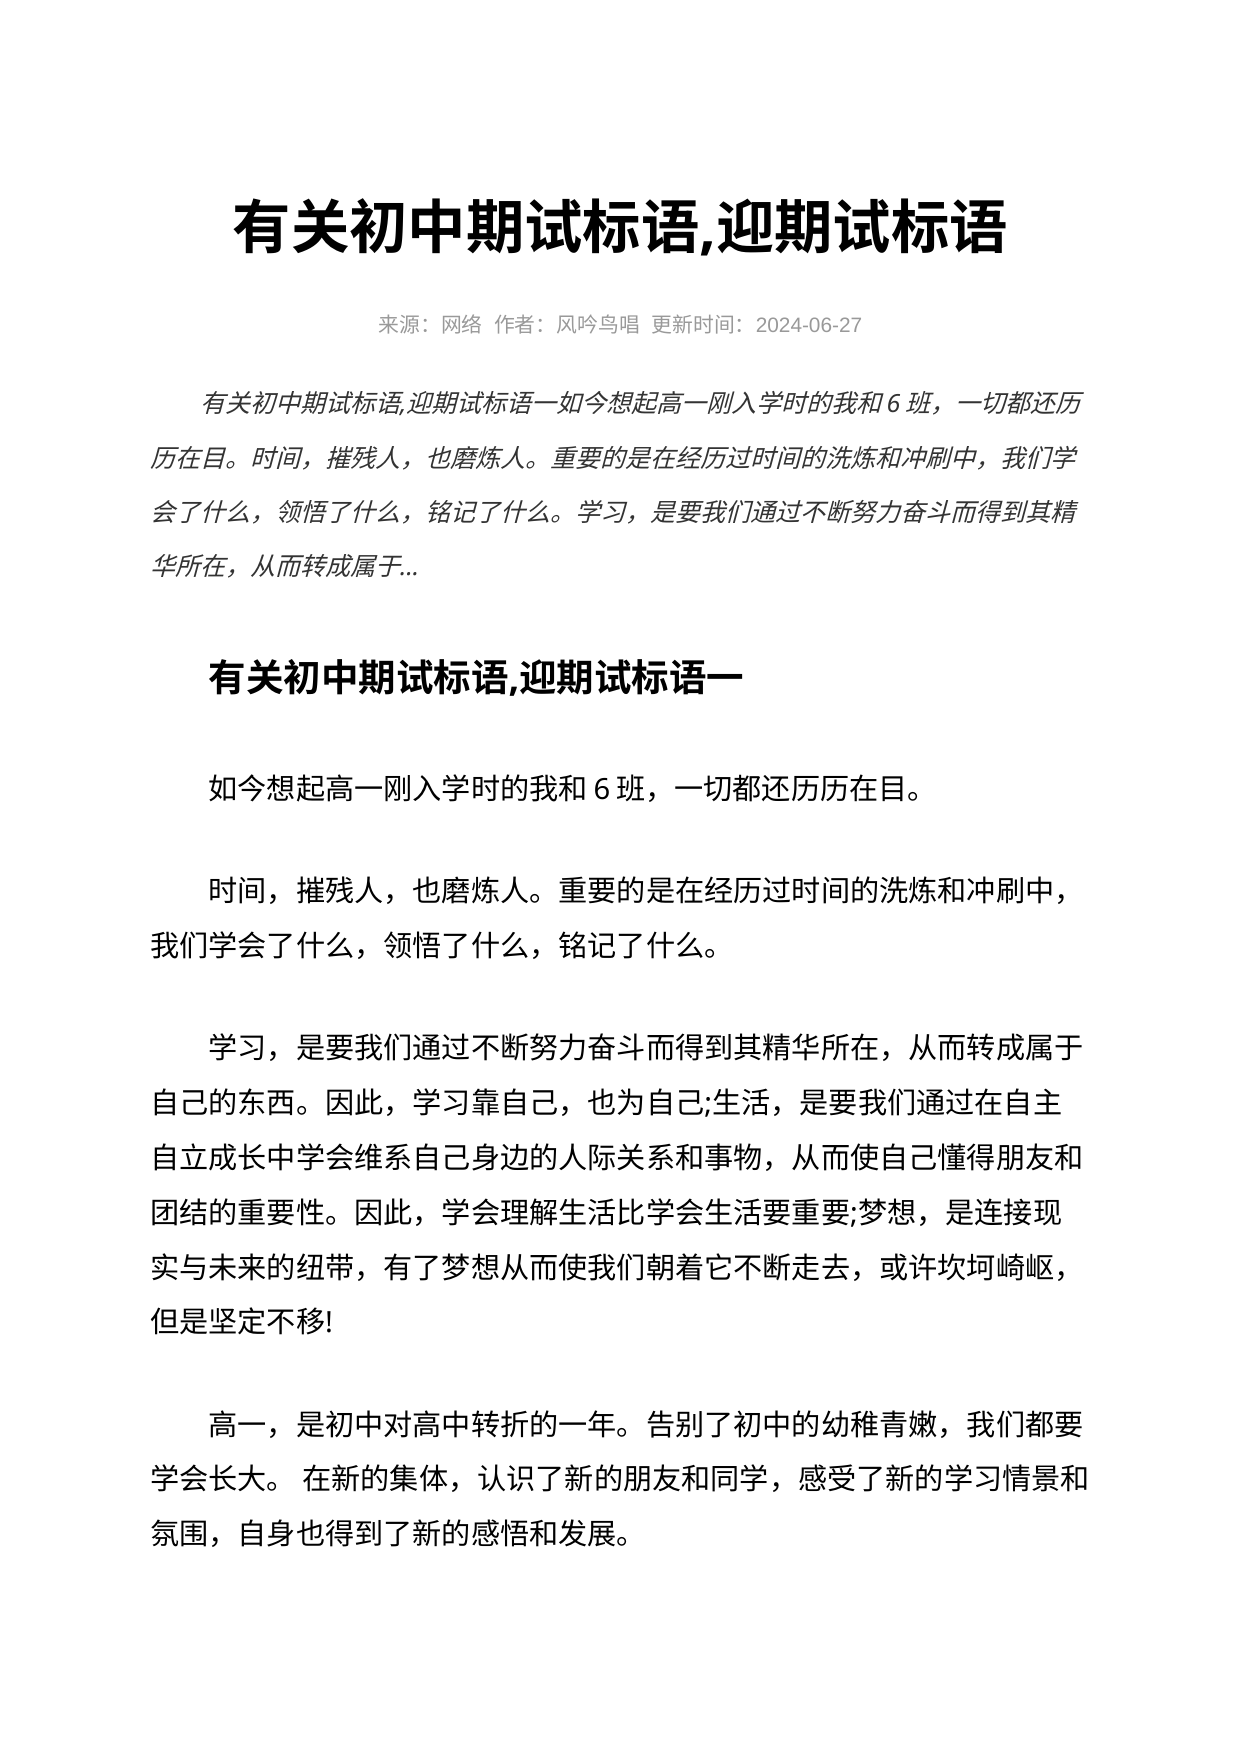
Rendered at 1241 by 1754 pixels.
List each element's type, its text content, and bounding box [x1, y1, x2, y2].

text 来源：网络 作者：风吟鸟唱 更新时间：2024-06-27 [150, 313, 1090, 337]
text 时间，摧残人，也磨炼人。重要的是在经历过时间的洗炼和冲刷中，我们学会了什么，领悟了什么，铭记了什么。 [150, 868, 1090, 965]
text 高一，是初中对高中转折的一年。告别了初中的幼稚青嫩，我们都要学会长大。 在新的集体，认识了新的朋友和同学，感受了新的学习情景和氛围，自身也得到了新的感悟和发展。 [150, 1401, 1090, 1553]
text 有关初中期试标语,迎期试标语一 [150, 648, 1090, 703]
subtitle 有关初中期试标语,迎期试标语 [150, 181, 1090, 266]
text 如今想起高一刚入学时的我和6班，一切都还历历在目。 [150, 766, 1090, 808]
text 有关初中期试标语,迎期试标语一如今想起高一刚入学时的我和6班，一切都还历历在目。时间，摧残人，也磨炼人。重要的是在经历过时间的洗炼和冲刷中，我们学会了什么，领悟了什么，铭记了什么。学习，是要我们通过不断努力奋斗而得到其精华所在，从而转成属于... [150, 384, 1090, 583]
text 学习，是要我们通过不断努力奋斗而得到其精华所在，从而转成属于自己的东西。因此，学习靠自己，也为自己;生活，是要我们通过在自主自立成长中学会维系自己身边的人际关系和事物，从而使自己懂得朋友和团结的重要性。因此，学会理解生活比学会生活要重要;梦想，是连接现实与未来的纽带，有了梦想从而使我们朝着它不断走去，或许坎坷崎岖，但是坚定不移! [150, 1024, 1090, 1341]
